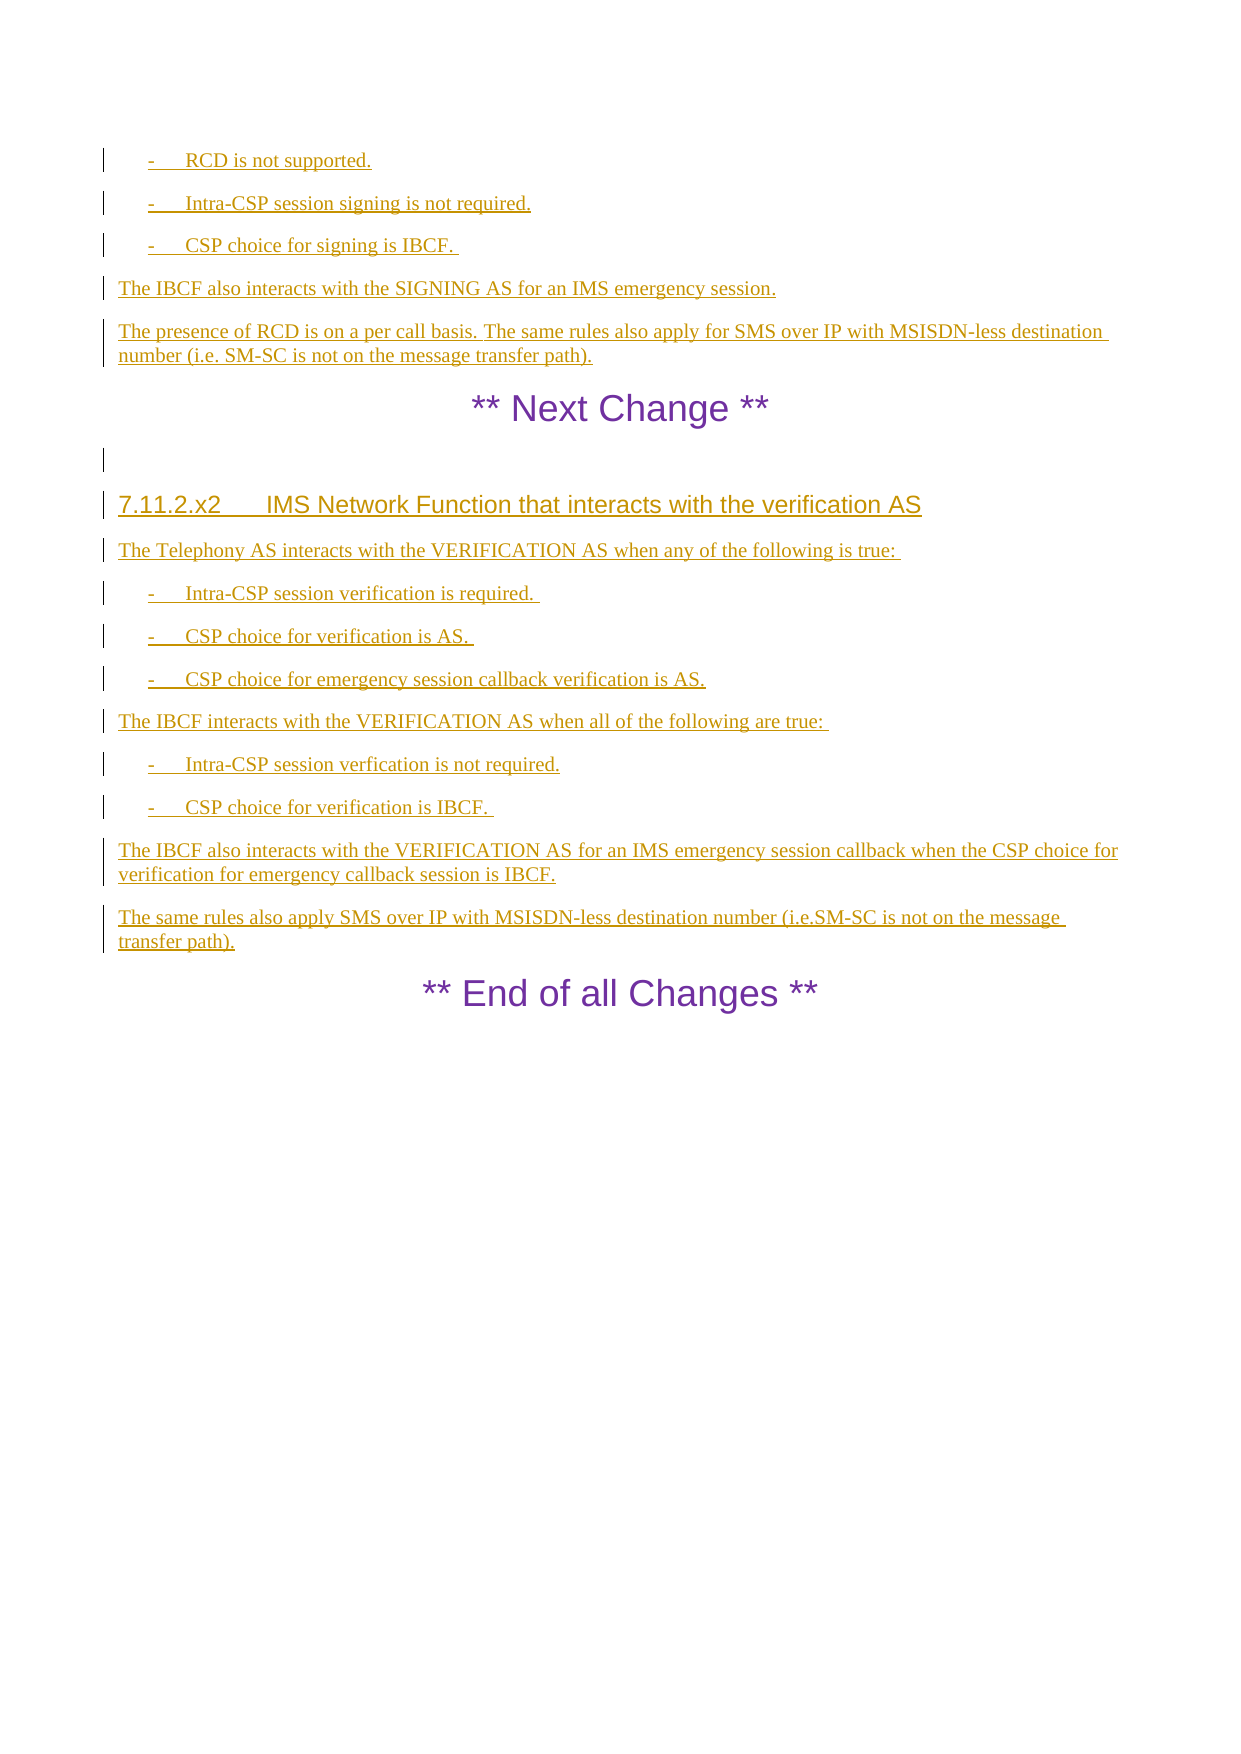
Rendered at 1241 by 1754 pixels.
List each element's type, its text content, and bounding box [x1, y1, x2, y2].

subtitle ** Next Change ** [118, 386, 1122, 429]
subtitle ** End of all Changes ** [118, 971, 1122, 1014]
